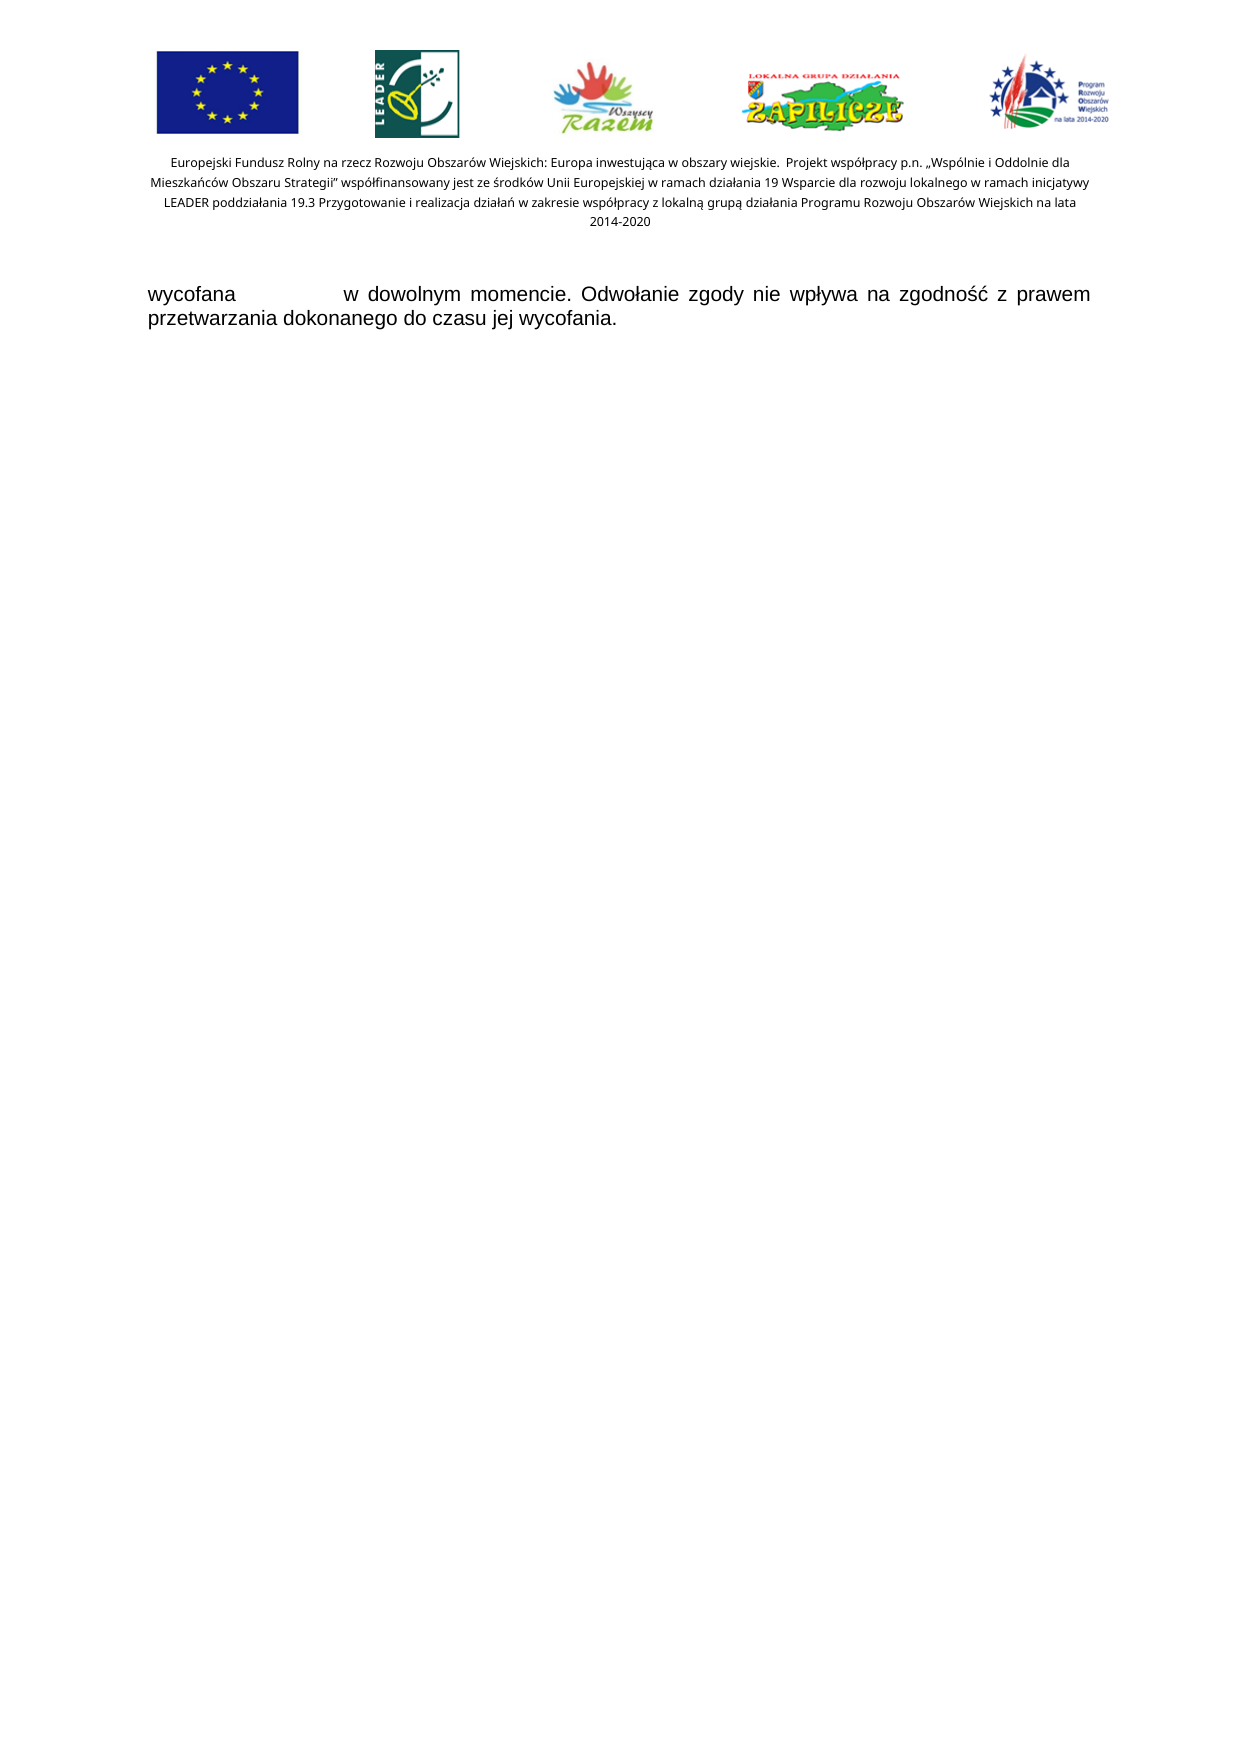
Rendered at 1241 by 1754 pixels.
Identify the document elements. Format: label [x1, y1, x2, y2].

picture [375, 50, 460, 138]
picture [734, 68, 913, 136]
picture [146, 50, 311, 136]
picture [551, 58, 655, 137]
picture [984, 50, 1118, 136]
text [148, 282, 1093, 330]
